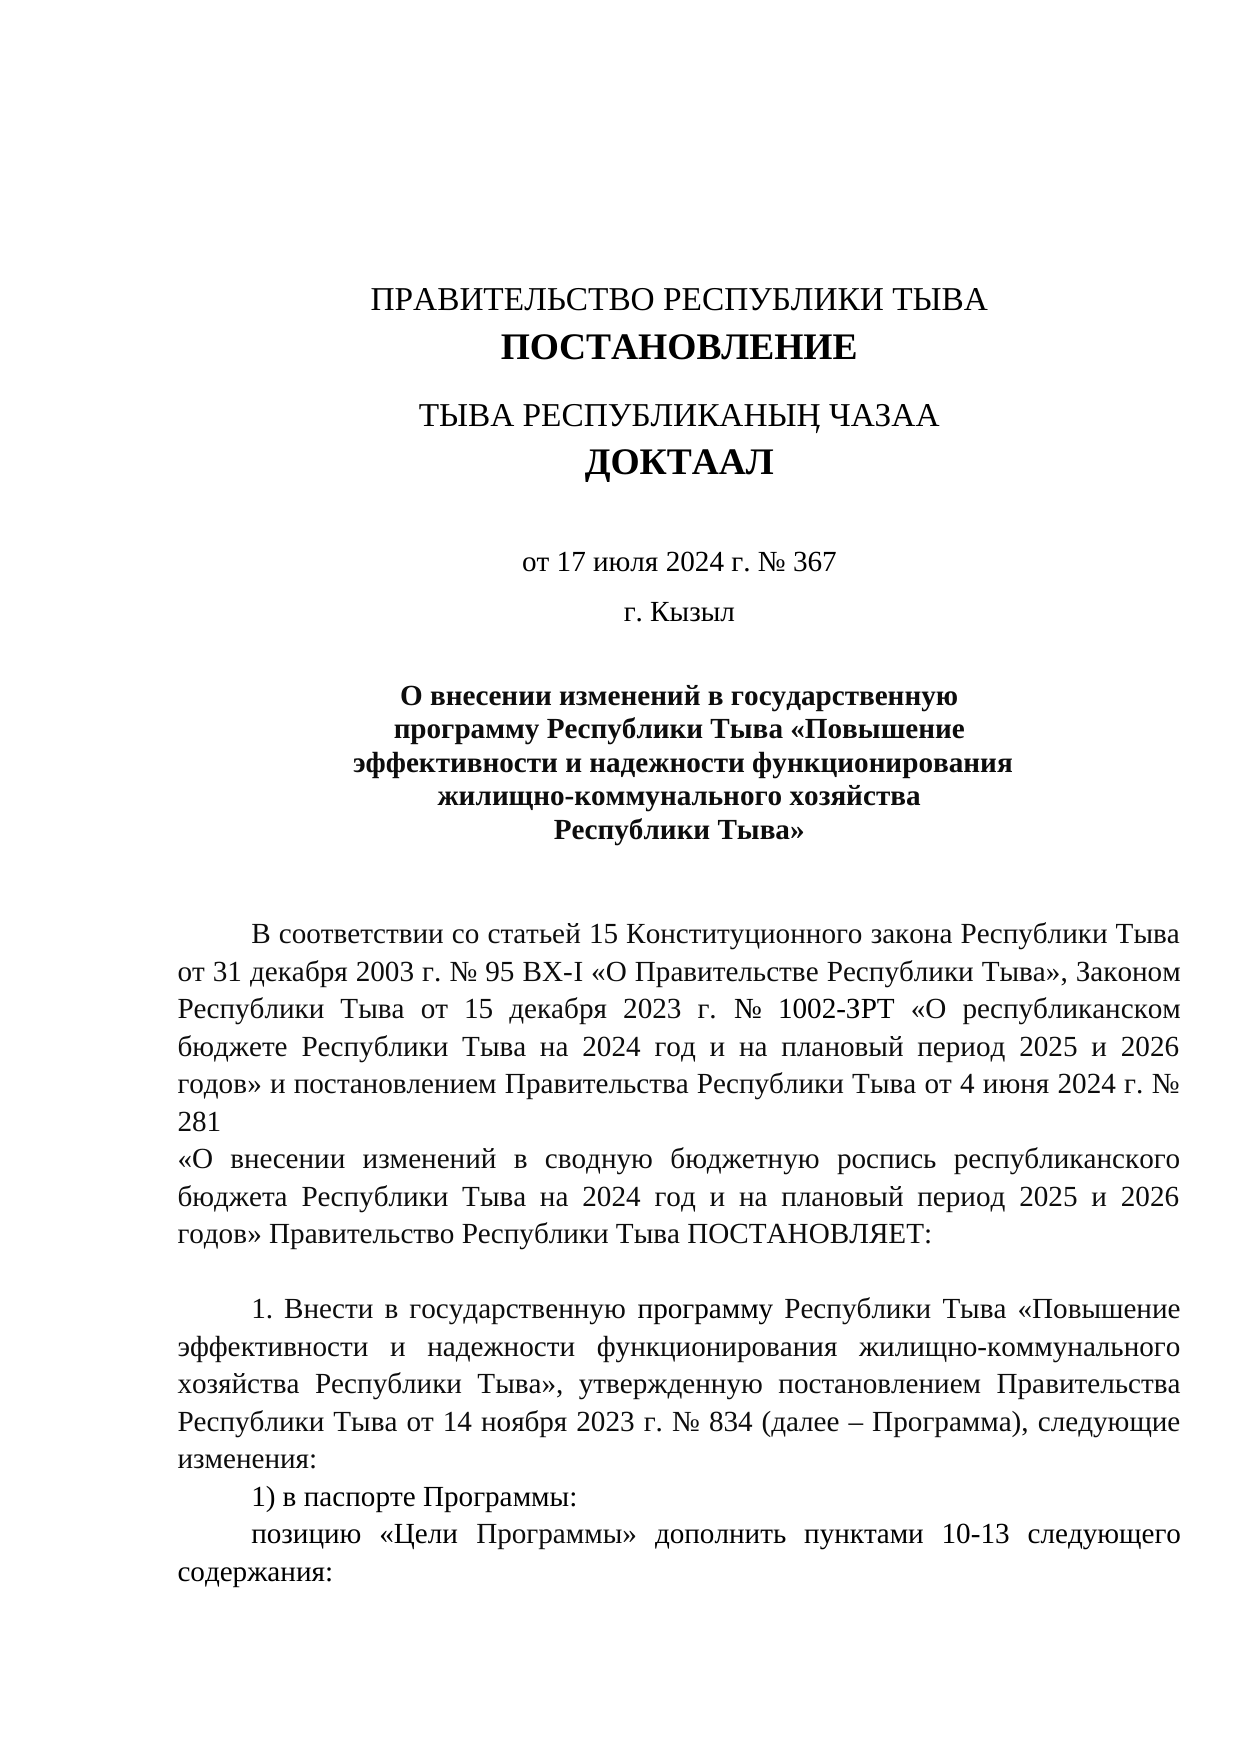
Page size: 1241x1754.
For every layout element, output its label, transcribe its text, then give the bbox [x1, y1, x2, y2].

text О внесении изменений в государственную [177, 678, 1181, 711]
text жилищно-коммунального хозяйства [177, 778, 1181, 812]
text г. Кызыл [177, 594, 1181, 627]
text В соответствии со статьей 15 Конституционного закона Республики Тыва от 31 декабря 2003 г. № 95 ВХ-I «О Правительстве Республики Тыва», Законом Республики Тыва от 15 декабря 2023 г. № 1002-ЗРТ «О республиканском бюджете Республики Тыва на 2024 год и на плановый период 2025 и 2026 годов» и постановлением Правительства Республики Тыва от 4 июня 2024 г. № 281 «О внесении изменений в сводную бюджетную роспись республиканского бюджета Республики Тыва на 2024 год и на плановый период 2025 и 2026 годов» Правительство Республики Тыва ПОСТАНОВЛЯЕТ: [177, 913, 1181, 1250]
text программу Республики Тыва «Повышение [177, 711, 1181, 745]
text от 17 июля 2024 г. № 367 [177, 544, 1181, 577]
text Республики Тыва» [177, 812, 1181, 846]
text позицию «Цели Программы» дополнить пунктами 10-13 следующего содержания: [177, 1513, 1181, 1588]
text ПРАВИТЕЛЬСТВО РЕСПУБЛИКИ ТЫВА ПОСТАНОВЛЕНИЕ [177, 280, 1181, 368]
text ТЫВА РЕСПУБЛИКАНЫӉ ЧАЗАА ДОКТААЛ [177, 395, 1181, 483]
text 1. Внести в государственную программу Республики Тыва «Повышение эффективности и надежности функционирования жилищно-коммунального хозяйства Республики Тыва», утвержденную постановлением Правительства Республики Тыва от 14 ноября 2023 г. № 834 (далее – Программа), следующие изменения: [177, 1288, 1181, 1475]
text эффективности и надежности функционирования [177, 745, 1181, 778]
text 1) в паспорте Программы: [177, 1475, 1181, 1513]
